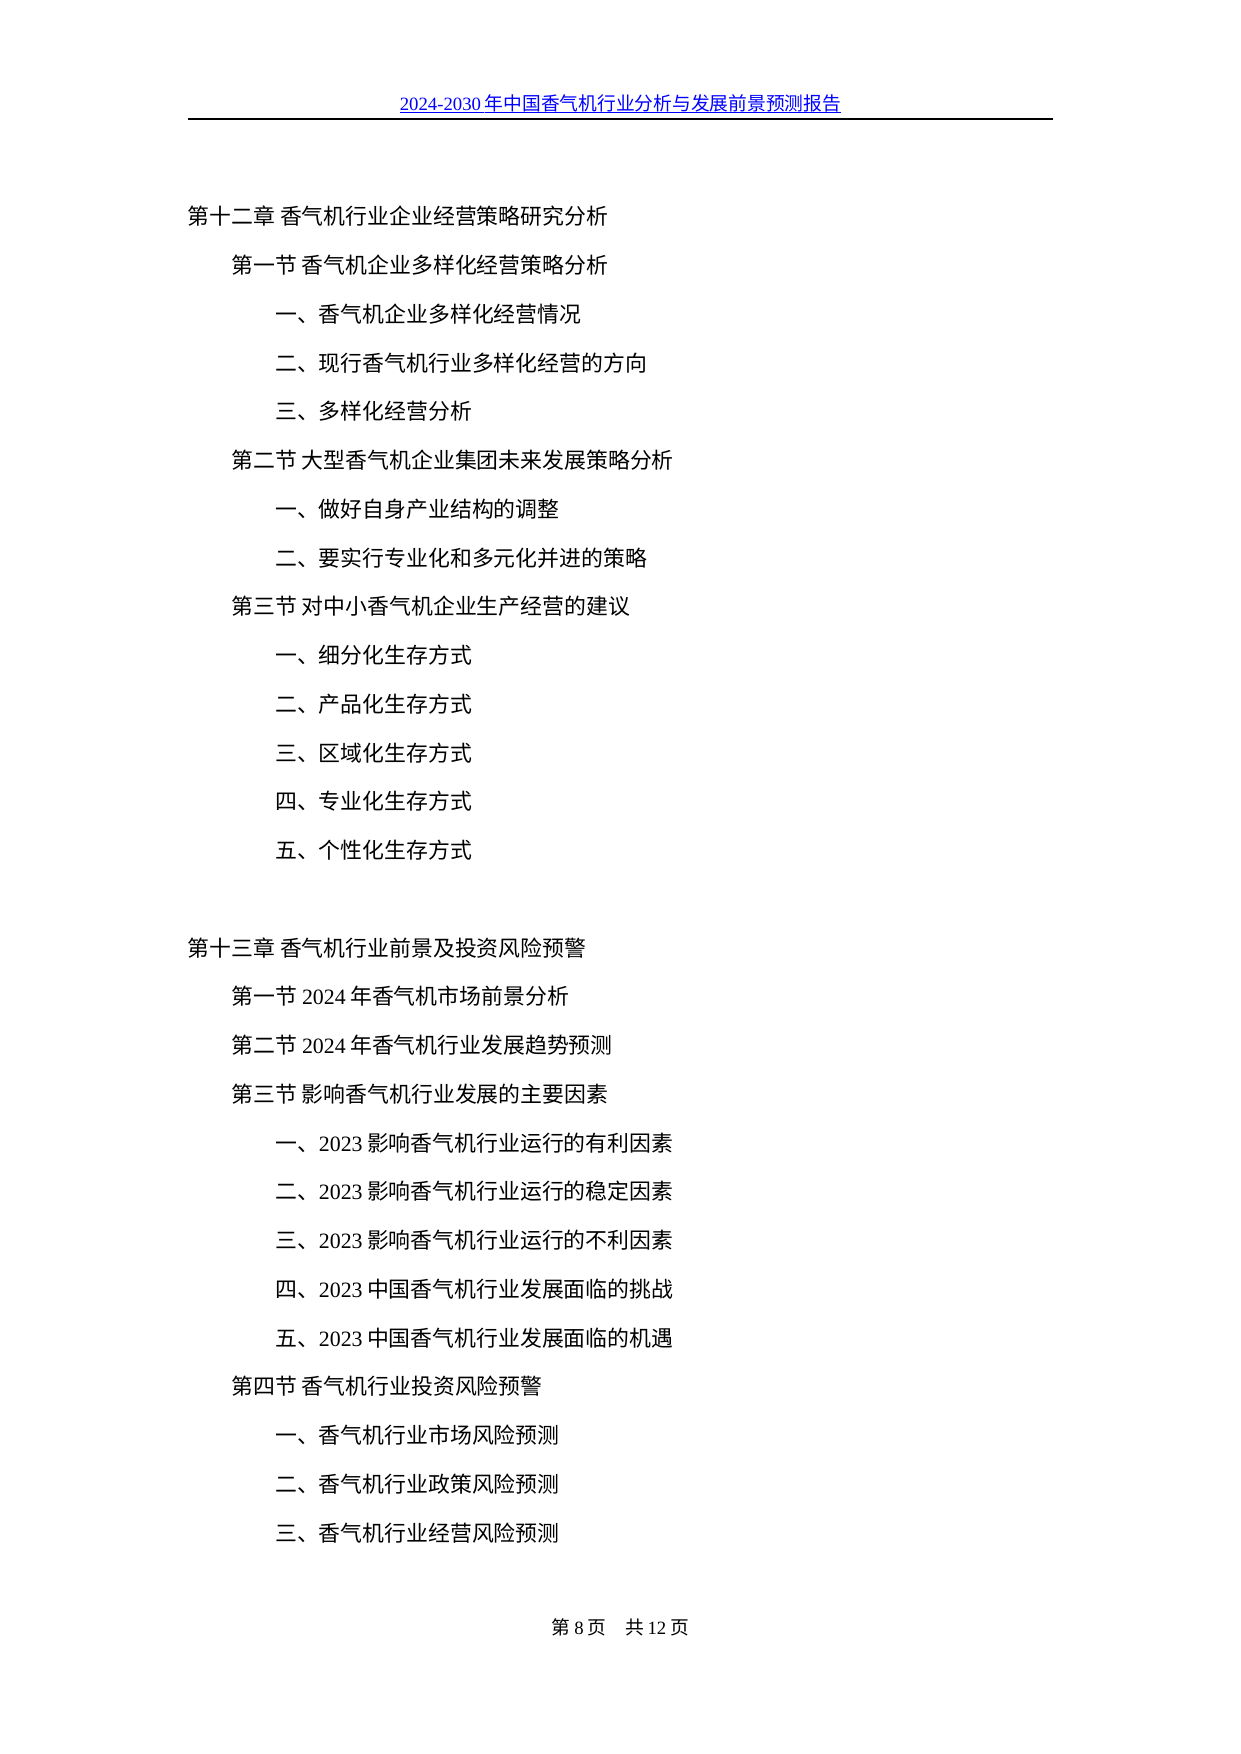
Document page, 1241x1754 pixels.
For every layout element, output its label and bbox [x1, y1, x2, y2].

text [187, 150, 1053, 1548]
